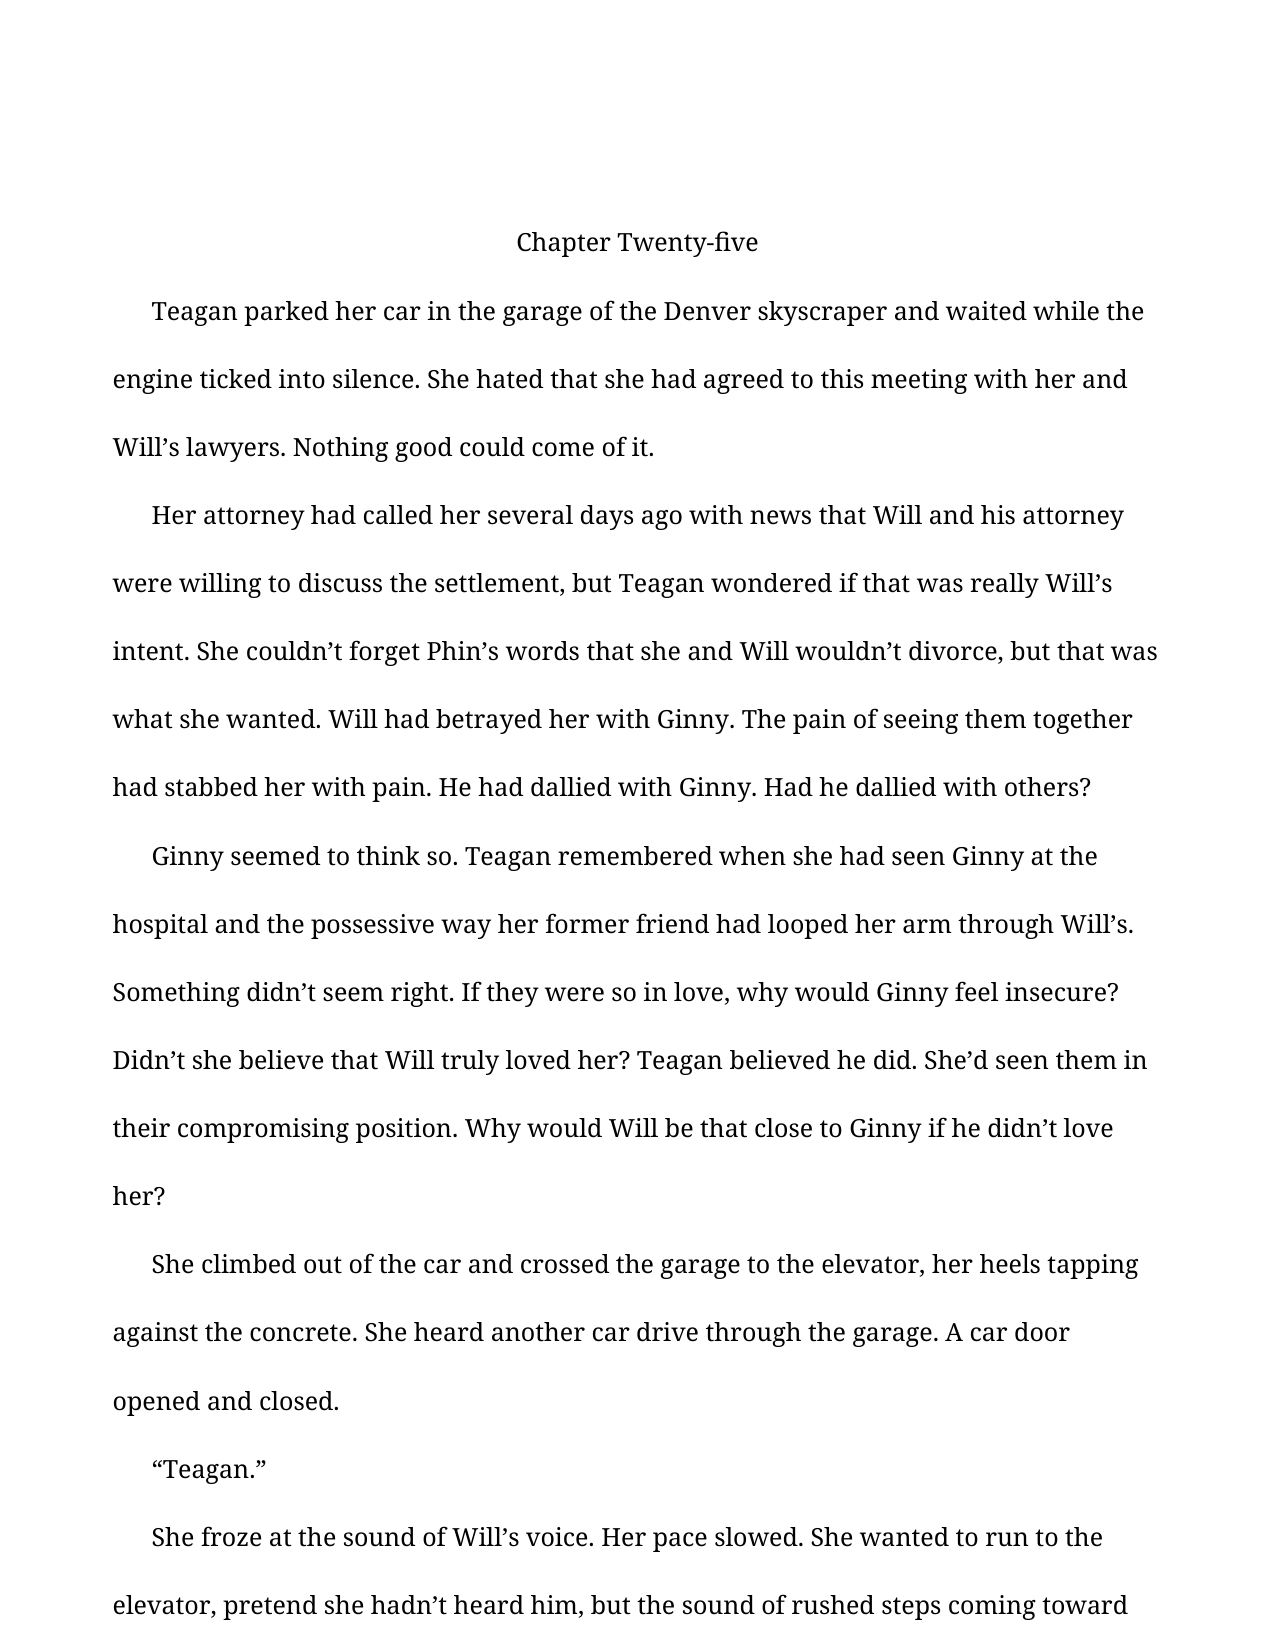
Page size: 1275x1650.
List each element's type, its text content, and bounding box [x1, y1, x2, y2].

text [112, 1519, 1162, 1622]
text Ginny seemed to think so. Teagan remembered when she had seen Ginny at the hospital and the possessive way her former friend had looped her arm through Will’s. Something didn’t seem right. If they were so in love, why would Ginny feel insecure? Didn’t she believe that Will truly loved her? Teagan believed he did. She’d seen them in their compromising position. Why would Will be that close to Ginny if he didn’t love her? [112, 838, 1162, 1213]
text “Teagan.” [112, 1451, 1162, 1485]
text Chapter Twenty-five [112, 225, 1162, 259]
text Teagan parked her car in the garage of the Denver skyscraper and waited while the engine ticked into silence. She hated that she had agreed to this meeting with her and Will’s lawyers. Nothing good could come of it. [112, 293, 1162, 463]
text Her attorney had called her several days ago with news that Will and his attorney were willing to discuss the settlement, but Teagan wondered if that was really Will’s intent. She couldn’t forget Phin’s words that she and Will wouldn’t divorce, but that was what she wanted. Will had betrayed her with Ginny. The pain of seeing them together had stabbed her with pain. He had dallied with Ginny. Had he dallied with others? [112, 497, 1162, 804]
text She climbed out of the car and crossed the garage to the elevator, her heels tapping against the concrete. She heard another car drive through the garage. A car door opened and closed. [112, 1247, 1162, 1417]
